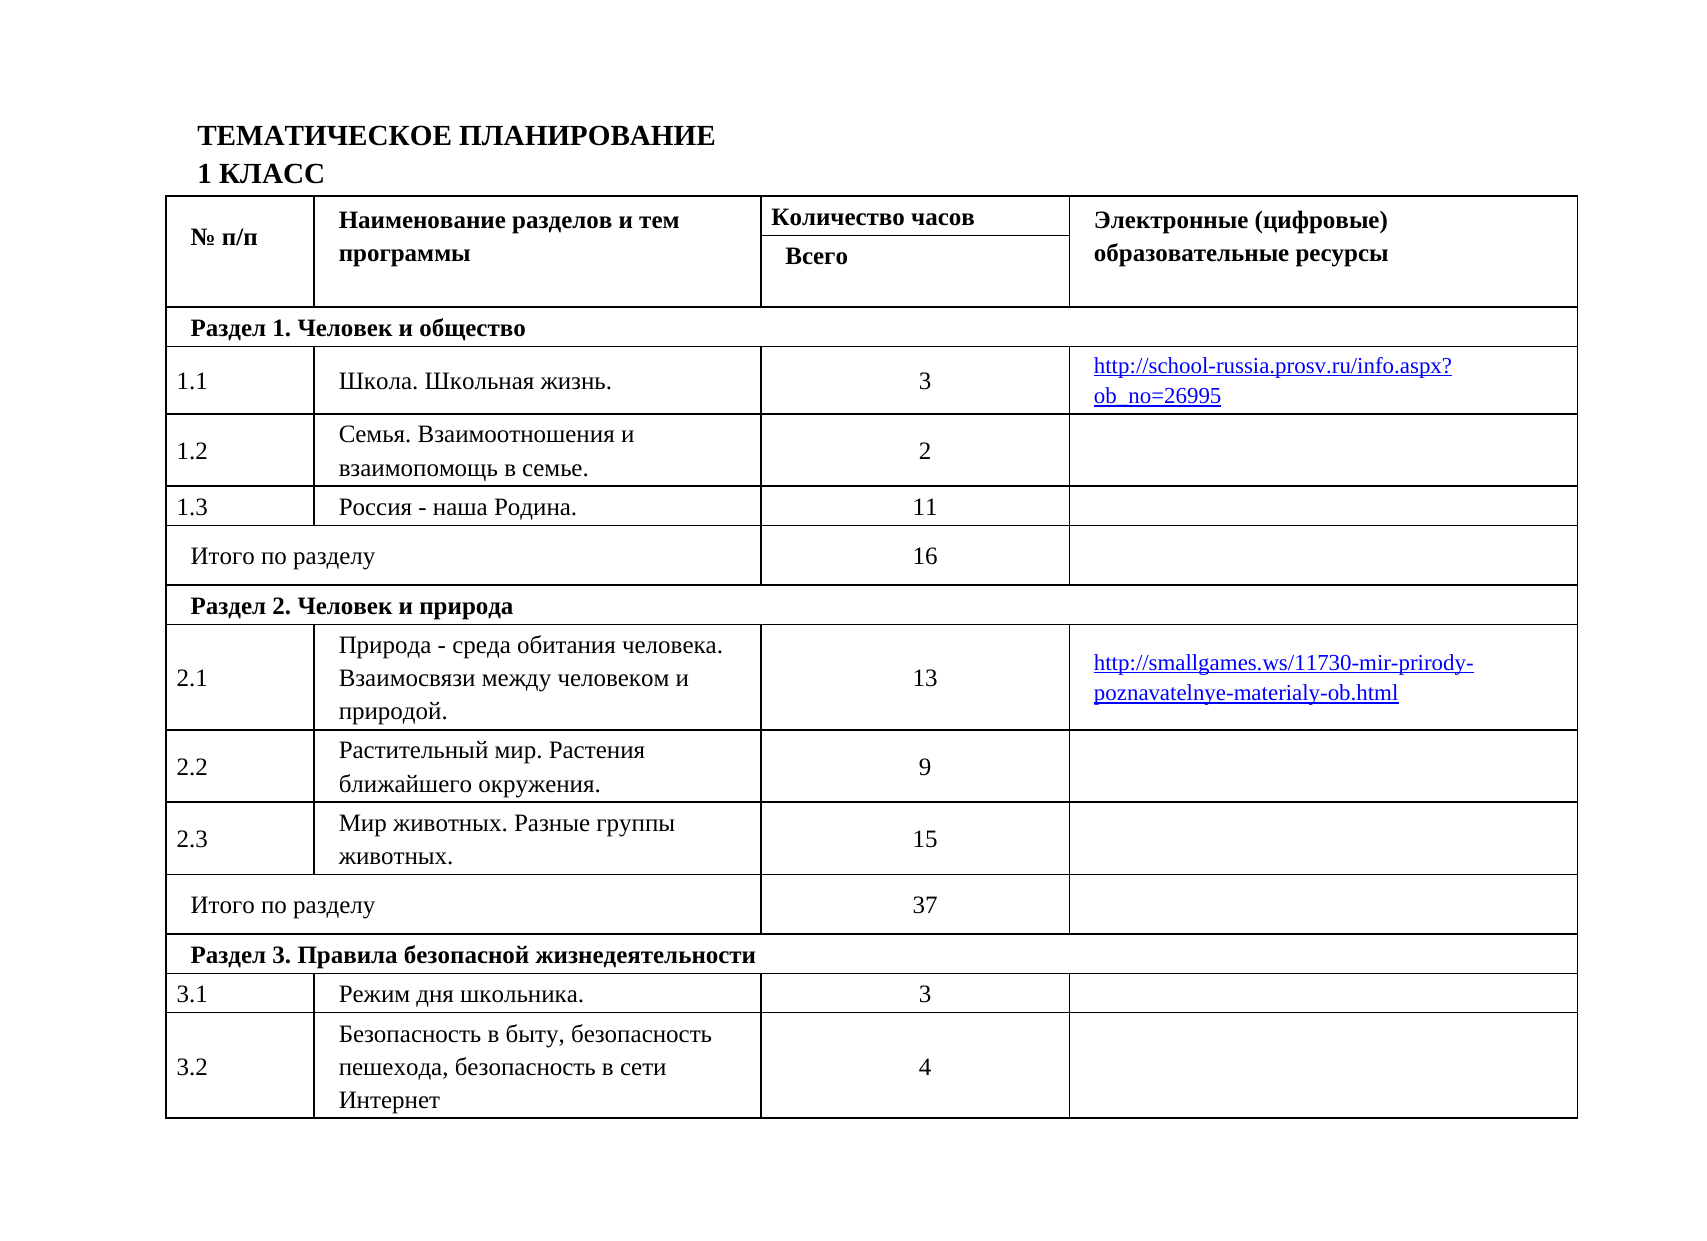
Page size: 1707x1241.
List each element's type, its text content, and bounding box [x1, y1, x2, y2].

table_cell 4 [762, 1013, 1069, 1117]
table_cell Итого по разделу [167, 875, 760, 933]
table_cell 2.1 [167, 625, 313, 729]
table_cell 16 [762, 526, 1069, 584]
text ТЕМАТИЧЕСКОЕ ПЛАНИРОВАНИЕ [190, 118, 1618, 152]
table_header № п/п [167, 197, 313, 306]
table_cell 1.2 [167, 415, 313, 485]
table_cell [1070, 803, 1577, 874]
table_cell http://smallgames.ws/11730-mir-prirody-poznavatelnye-materialy-ob.html [1070, 625, 1577, 729]
table_cell Семья. Взаимоотношения и взаимопомощь в семье. [315, 415, 760, 485]
table_cell [1070, 974, 1577, 1012]
table_cell Растительный мир. Растения ближайшего окружения. [315, 731, 760, 801]
table_cell Безопасность в быту, безопасность пешехода, безопасность в сети Интернет [315, 1013, 760, 1117]
table_cell 1.1 [167, 347, 313, 413]
table_cell 15 [762, 803, 1069, 874]
table_cell Раздел 1. Человек и общество [167, 308, 1577, 346]
table_cell [1070, 1013, 1577, 1117]
table_cell [1070, 731, 1577, 801]
table_cell Природа - среда обитания человека. Взаимосвязи между человеком и природой. [315, 625, 760, 729]
table_header Количество часов [762, 197, 1069, 234]
table_cell [1070, 487, 1577, 524]
table_cell 3.1 [167, 974, 313, 1012]
table_cell 2 [762, 415, 1069, 485]
table_cell http://school-russia.prosv.ru/info.aspx?ob_no=26995 [1070, 347, 1577, 413]
text 1 КЛАСС [190, 157, 1618, 190]
table_cell Школа. Школьная жизнь. [315, 347, 760, 413]
table_cell [1070, 875, 1577, 933]
table_cell Раздел 3. Правила безопасной жизнедеятельности [167, 935, 1577, 972]
table_header Электронные (цифровые) образовательные ресурсы [1070, 197, 1577, 306]
table_cell 9 [762, 731, 1069, 801]
table_cell 37 [762, 875, 1069, 933]
table_cell Мир животных. Разные группы животных. [315, 803, 760, 874]
table_cell Раздел 2. Человек и природа [167, 586, 1577, 623]
table_cell Всего [762, 236, 1069, 306]
table_cell 2.2 [167, 731, 313, 801]
table_cell [1070, 526, 1577, 584]
table_cell 3 [762, 974, 1069, 1012]
table_cell 1.3 [167, 487, 313, 524]
table_cell Итого по разделу [167, 526, 760, 584]
table_cell 13 [762, 625, 1069, 729]
table_cell Россия - наша Родина. [315, 487, 760, 524]
table_cell 11 [762, 487, 1069, 524]
table_cell 3 [762, 347, 1069, 413]
table_cell 2.3 [167, 803, 313, 874]
table_cell 3.2 [167, 1013, 313, 1117]
table_header Наименование разделов и тем программы [315, 197, 760, 306]
table_cell [1070, 415, 1577, 485]
table_cell Режим дня школьника. [315, 974, 760, 1012]
